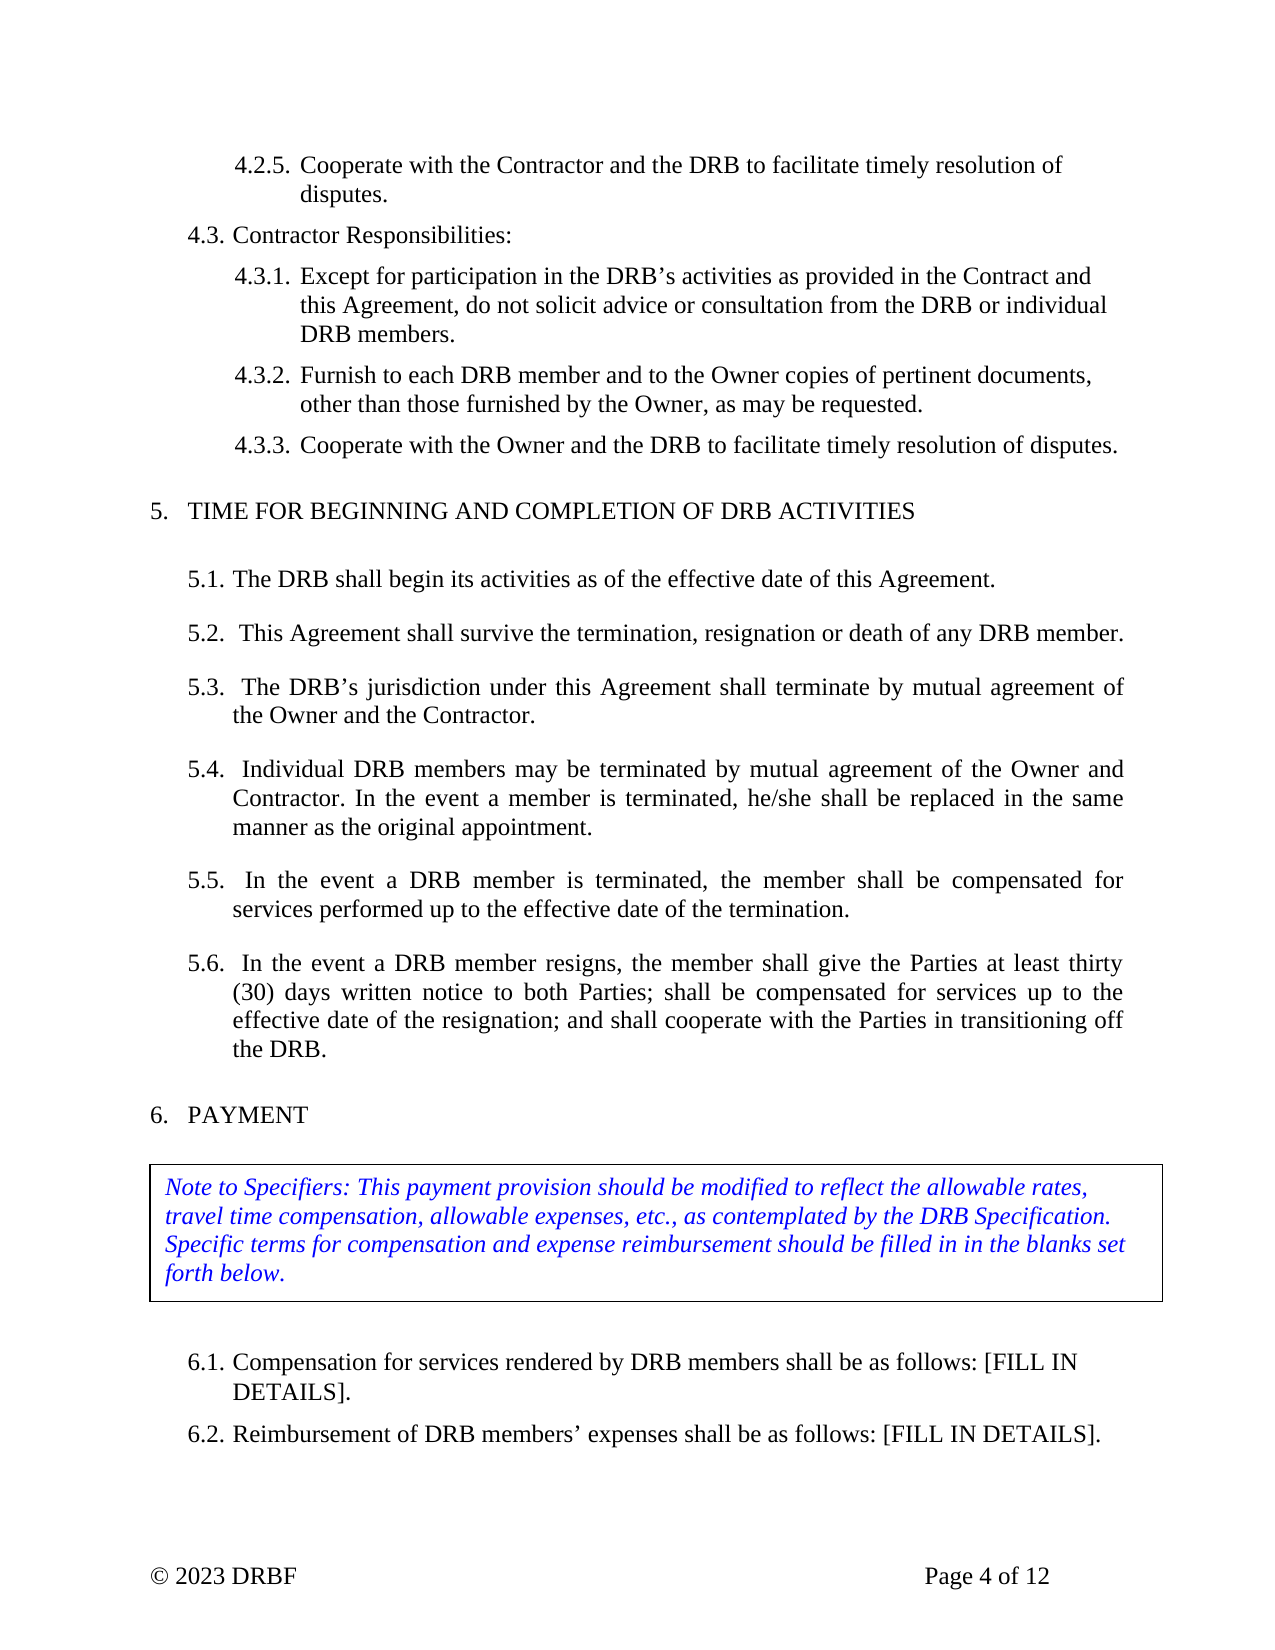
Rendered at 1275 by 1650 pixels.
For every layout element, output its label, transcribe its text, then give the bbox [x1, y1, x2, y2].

list Cooperate with the Owner and the DRB to facilitate timely resolution of disputes. [234, 430, 1125, 459]
list Individual DRB members may be terminated by mutual agreement of the Owner and Contractor. In the event a member is terminated, he/she shall be replaced in the same manner as the original appointment. [187, 754, 1125, 841]
list Cooperate with the Contractor and the DRB to facilitate timely resolution of disputes. [234, 150, 1125, 207]
list Except for participation in the DRB’s activities as provided in the Contract and this Agreement, do not solicit advice or consultation from the DRB or individual DRB members. [234, 261, 1125, 347]
list This Agreement shall survive the termination, resignation or death of any DRB member. [187, 618, 1125, 647]
list In the event a DRB member resigns, the member shall give the Parties at least thirty (30) days written notice to both Parties; shall be compensated for services up to the effective date of the resignation; and shall cooperate with the Parties in transitioning off the DRB. [187, 948, 1125, 1063]
list In the event a DRB member is terminated, the member shall be compensated for services performed up to the effective date of the termination. [187, 866, 1125, 923]
subtitle PAYMENT [150, 1101, 1125, 1129]
list Reimbursement of DRB members’ expenses shall be as follows: [FILL IN DETAILS]. [187, 1419, 1125, 1448]
list The DRB’s jurisdiction under this Agreement shall terminate by mutual agreement of the Owner and the Contractor. [187, 672, 1125, 729]
list Furnish to each DRB member and to the Owner copies of pertinent documents, other than those furnished by the Owner, as may be requested. [234, 360, 1125, 417]
list Contractor Responsibilities: [187, 220, 1125, 249]
list The DRB shall begin its activities as of the effective date of this Agreement. [187, 564, 1125, 593]
list Compensation for services rendered by DRB members shall be as follows: [FILL IN DETAILS]. [187, 1347, 1125, 1407]
subtitle TIME FOR BEGINNING AND COMPLETION OF DRB ACTIVITIES [150, 496, 1125, 525]
